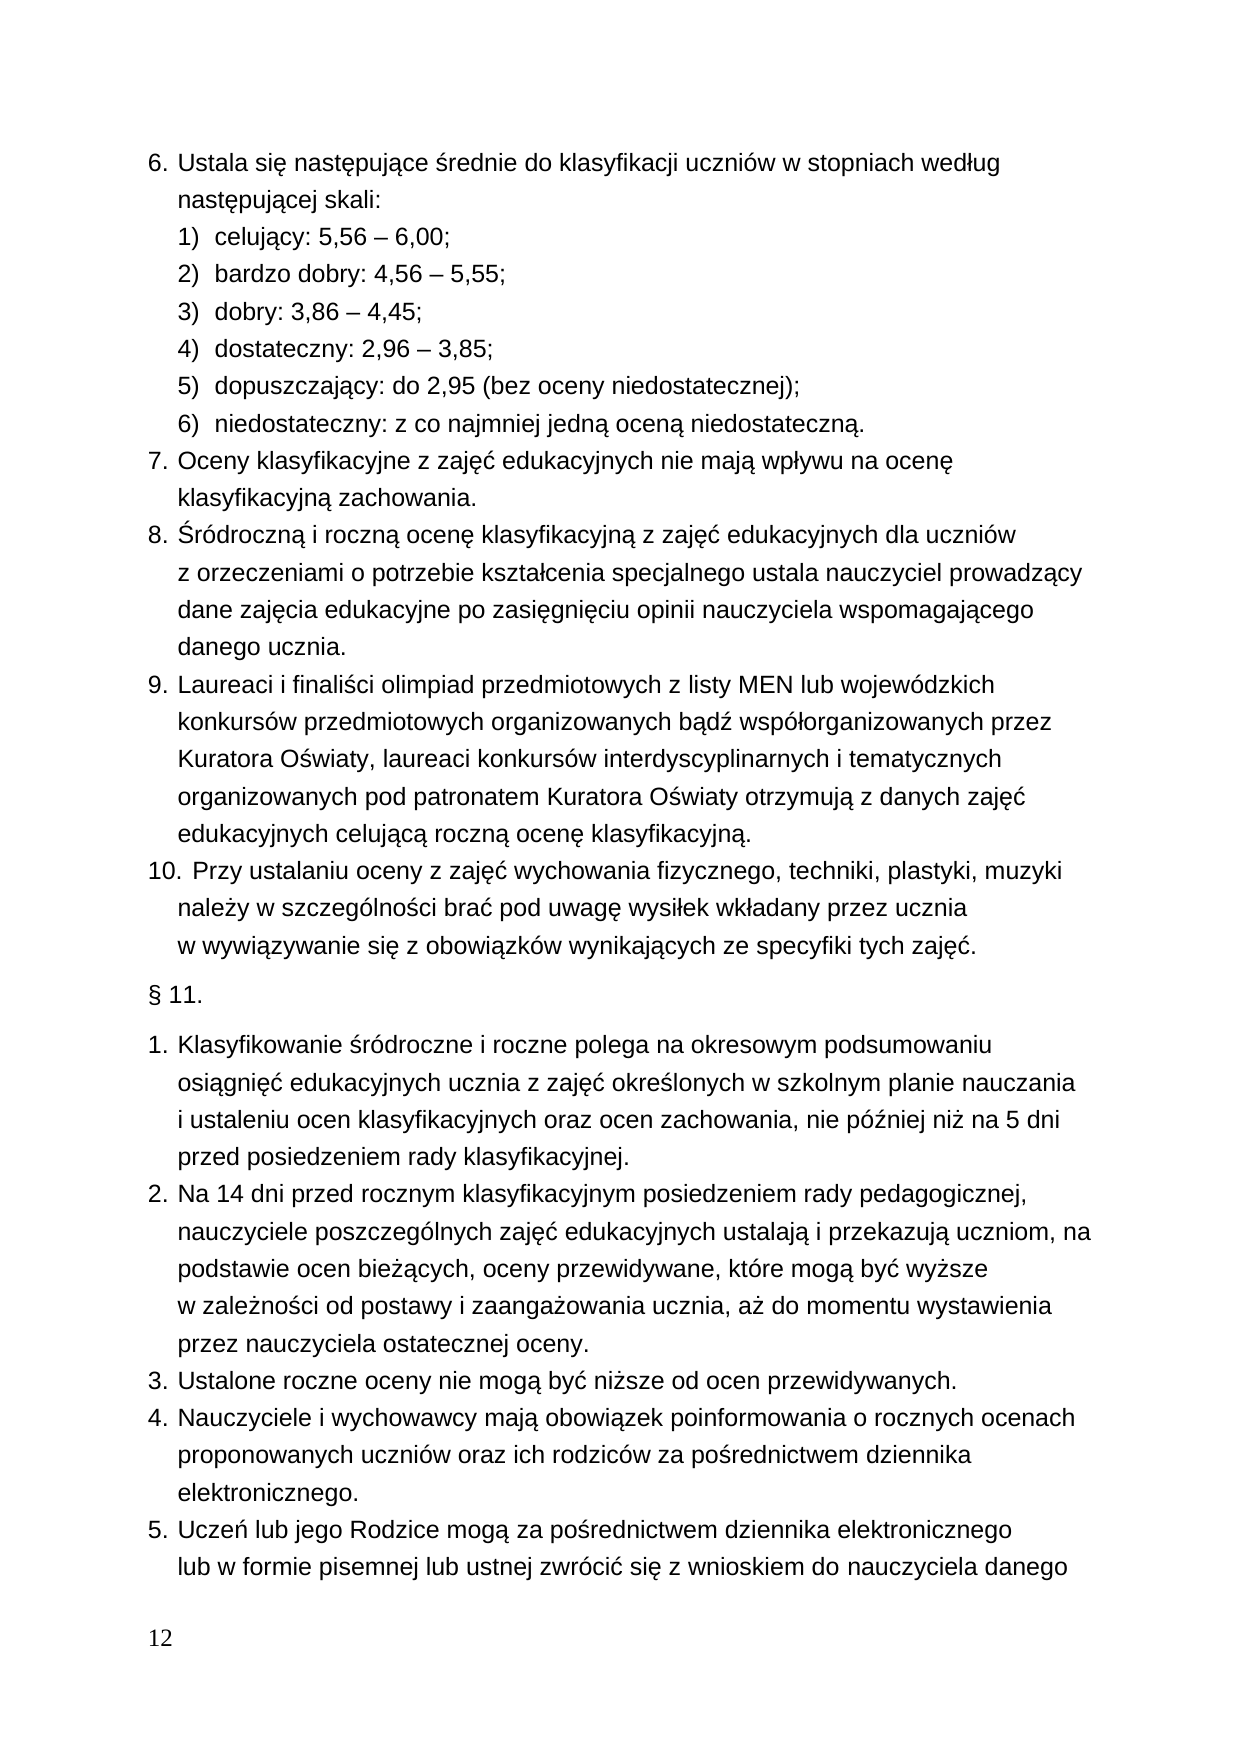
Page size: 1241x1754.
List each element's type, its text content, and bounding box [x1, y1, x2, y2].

list Na 14 dni przed rocznym klasyfikacyjnym posiedzeniem rady pedagogicznej, nauczyciele poszczególnych zajęć edukacyjnych ustalają i przekazują uczniom, na podstawie ocen bieżących, oceny przewidywane, które mogą być wyższe w zależności od postawy i zaangażowania ucznia, aż do momentu wystawienia przez nauczyciela ostatecznej oceny. [148, 1179, 1093, 1357]
list Śródroczną i roczną ocenę klasyfikacyjną z zajęć edukacyjnych dla uczniów z orzeczeniami o potrzebie kształcenia specjalnego ustala nauczyciel prowadzący dane zajęcia edukacyjne po zasięgnięciu opinii nauczyciela wspomagającego danego ucznia. [148, 521, 1093, 661]
list niedostateczny: z co najmniej jedną oceną niedostateczną. [177, 409, 1093, 437]
list Ustalone roczne oceny nie mogą być niższe od ocen przewidywanych. [148, 1366, 1093, 1395]
list Klasyfikowanie śródroczne i roczne polega na okresowym podsumowaniu osiągnięć edukacyjnych ucznia z zajęć określonych w szkolnym planie nauczania i ustaleniu ocen klasyfikacyjnych oraz ocen zachowania, nie później niż na 5 dni przed posiedzeniem rady klasyfikacyjnej. [148, 1030, 1093, 1171]
list Przy ustalaniu oceny z zajęć wychowania fizycznego, techniki, plastyki, muzyki należy w szczególności brać pod uwagę wysiłek wkładany przez ucznia w wywiązywanie się z obowiązków wynikających ze specyfiki tych zajęć. [148, 856, 1093, 959]
list dopuszczający: do 2,95 (bez oceny niedostatecznej); [177, 371, 1093, 400]
list Ustala się następujące średnie do klasyfikacji uczniów w stopniach według następującej skali: [148, 148, 1093, 214]
text § 11. [148, 981, 1093, 1009]
list dostateczny: 2,96 – 3,85; [177, 334, 1093, 363]
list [148, 1515, 1093, 1581]
list Laureaci i finaliści olimpiad przedmiotowych z listy MEN lub wojewódzkich konkursów przedmiotowych organizowanych bądź współorganizowanych przez Kuratora Oświaty, laureaci konkursów interdyscyplinarnych i tematycznych organizowanych pod patronatem Kuratora Oświaty otrzymują z danych zajęć edukacyjnych celującą roczną ocenę klasyfikacyjną. [148, 670, 1093, 848]
list bardzo dobry: 4,56 – 5,55; [177, 259, 1093, 288]
list Oceny klasyfikacyjne z zajęć edukacyjnych nie mają wpływu na ocenę klasyfikacyjną zachowania. [148, 446, 1093, 512]
list celujący: 5,56 – 6,00; [177, 222, 1093, 251]
list Nauczyciele i wychowawcy mają obowiązek poinformowania o rocznych ocenach proponowanych uczniów oraz ich rodziców za pośrednictwem dziennika elektronicznego. [148, 1403, 1093, 1507]
list dobry: 3,86 – 4,45; [177, 297, 1093, 326]
